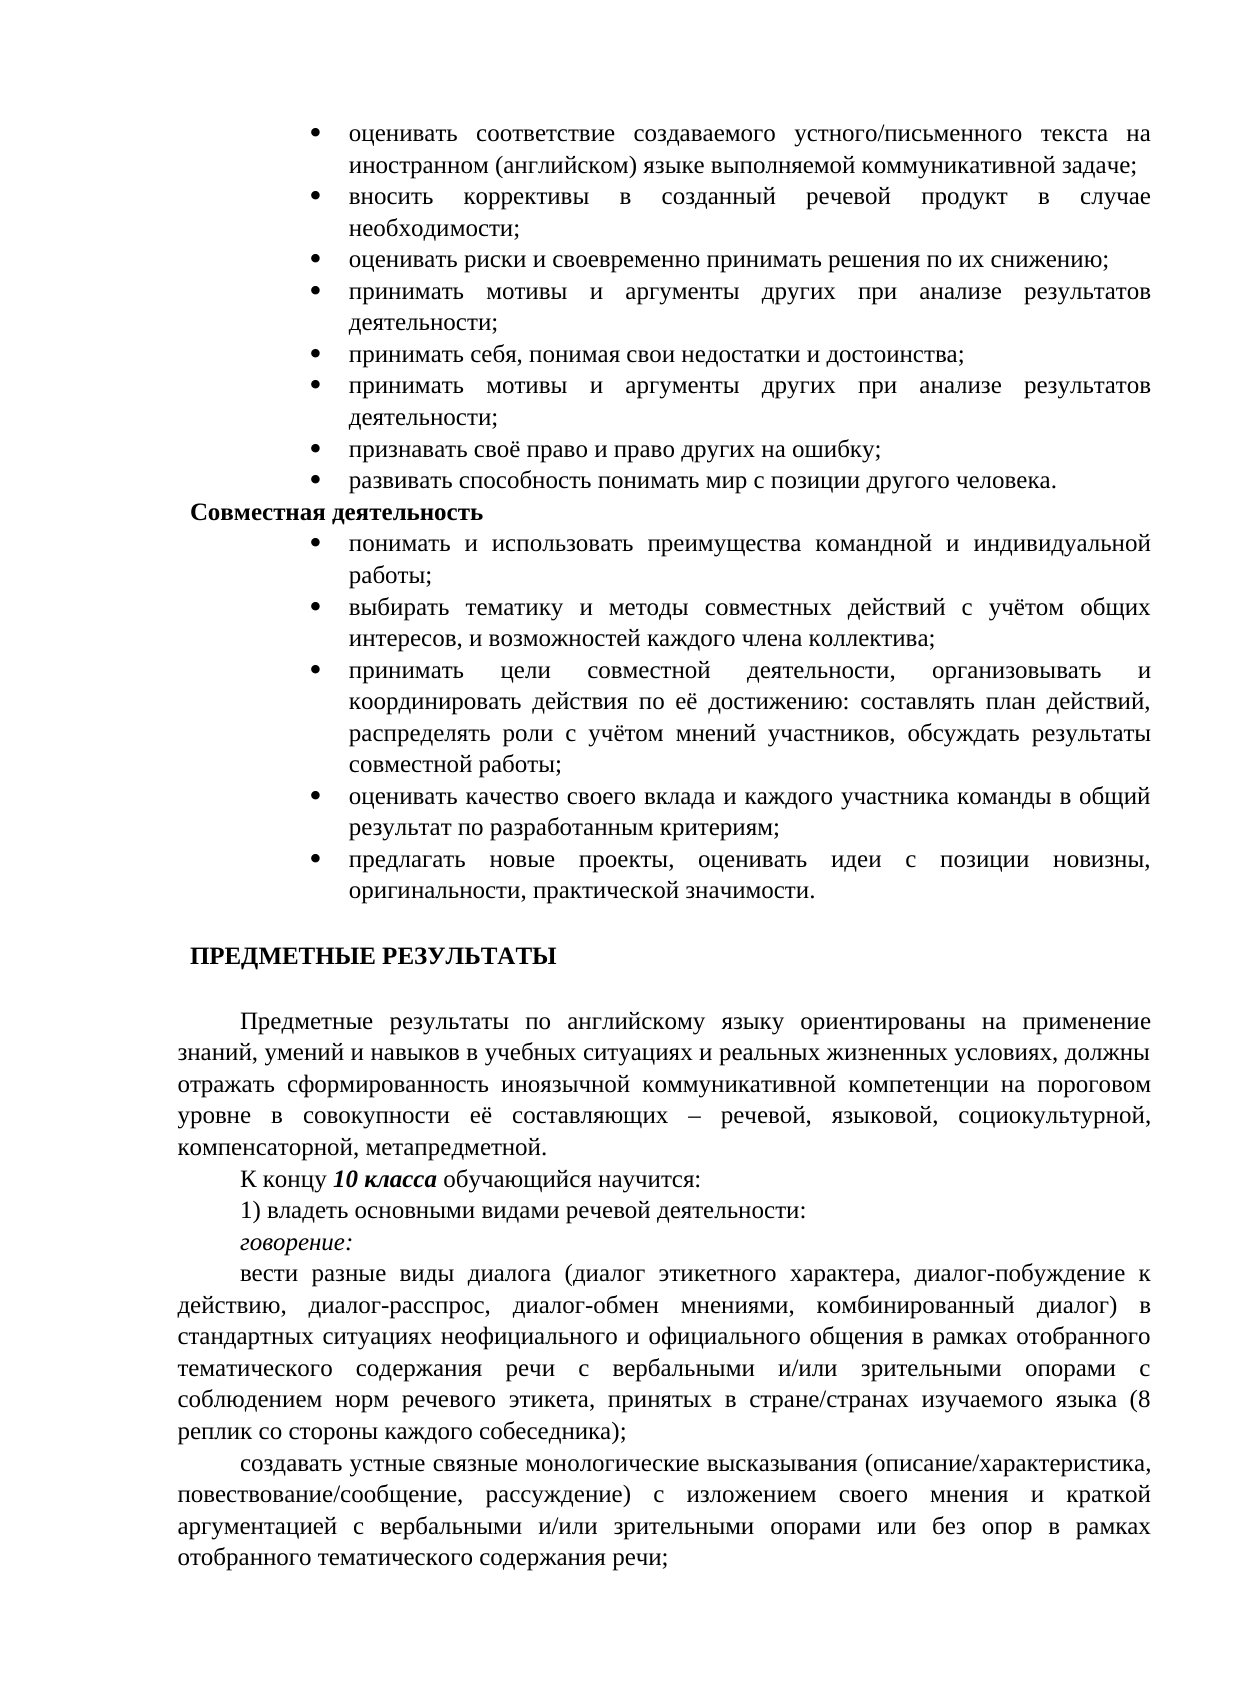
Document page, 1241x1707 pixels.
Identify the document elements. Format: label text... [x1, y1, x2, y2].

text Совместная деятельность [190, 497, 1152, 526]
text говорение: [177, 1227, 1152, 1256]
list признавать своё право и право других на ошибку; [311, 434, 1152, 462]
list оценивать качество своего вклада и каждого участника команды в общий результат по разработанным критериям; [311, 781, 1152, 841]
text вести разные виды диалога (диалог этикетного характера, диалог-побуждение к действию, диалог-расспрос, диалог-обмен мнениями, комбинированный диалог) в стандартных ситуациях неофициального и официального общения в рамках отобранного тематического содержания речи с вербальными и/или зрительными опорами с соблюдением норм речевого этикета, принятых в стране/странах изучаемого языка (8 реплик со стороны каждого собеседника); [177, 1258, 1152, 1445]
list оценивать соответствие создаваемого устного/письменного текста на иностранном (английском) языке выполняемой коммуникативной задаче; [311, 118, 1152, 178]
list выбирать тематику и методы совместных действий с учётом общих интересов, и возможностей каждого члена коллектива; [311, 592, 1152, 652]
text ПРЕДМЕТНЫЕ РЕЗУЛЬТАТЫ [190, 941, 1152, 969]
list принимать цели совместной деятельности, организовывать и координировать действия по её достижению: составлять план действий, распределять роли с учётом мнений участников, обсуждать результаты совместной работы; [311, 655, 1152, 778]
list вносить коррективы в созданный речевой продукт в случае необходимости; [311, 181, 1152, 242]
list принимать мотивы и аргументы других при анализе результатов деятельности; [311, 371, 1152, 431]
text Предметные результаты по английскому языку ориентированы на применение знаний, умений и навыков в учебных ситуациях и реальных жизненных условиях, должны отражать сформированность иноязычной коммуникативной компетенции на пороговом уровне в совокупности её составляющих – речевой, языковой, социокультурной, компенсаторной, метапредметной. [177, 1006, 1152, 1161]
list оценивать риски и своевременно принимать решения по их снижению; [311, 244, 1152, 273]
list развивать способность понимать мир с позиции другого человека. [311, 465, 1152, 494]
text 1) владеть основными видами речевой деятельности: [177, 1195, 1152, 1224]
text создавать устные связные монологические высказывания (описание/характеристика, повествование/сообщение, рассуждение) с изложением своего мнения и краткой аргументацией с вербальными и/или зрительными опорами или без опор в рамках отобранного тематического содержания речи; [177, 1448, 1152, 1571]
list предлагать новые проекты, оценивать идеи с позиции новизны, оригинальности, практической значимости. [311, 844, 1152, 904]
text К концу 10 класса обучающийся научится: [177, 1164, 1152, 1192]
list принимать мотивы и аргументы других при анализе результатов деятельности; [311, 276, 1152, 336]
list понимать и использовать преимущества командной и индивидуальной работы; [311, 528, 1152, 589]
list принимать себя, понимая свои недостатки и достоинства; [311, 339, 1152, 368]
